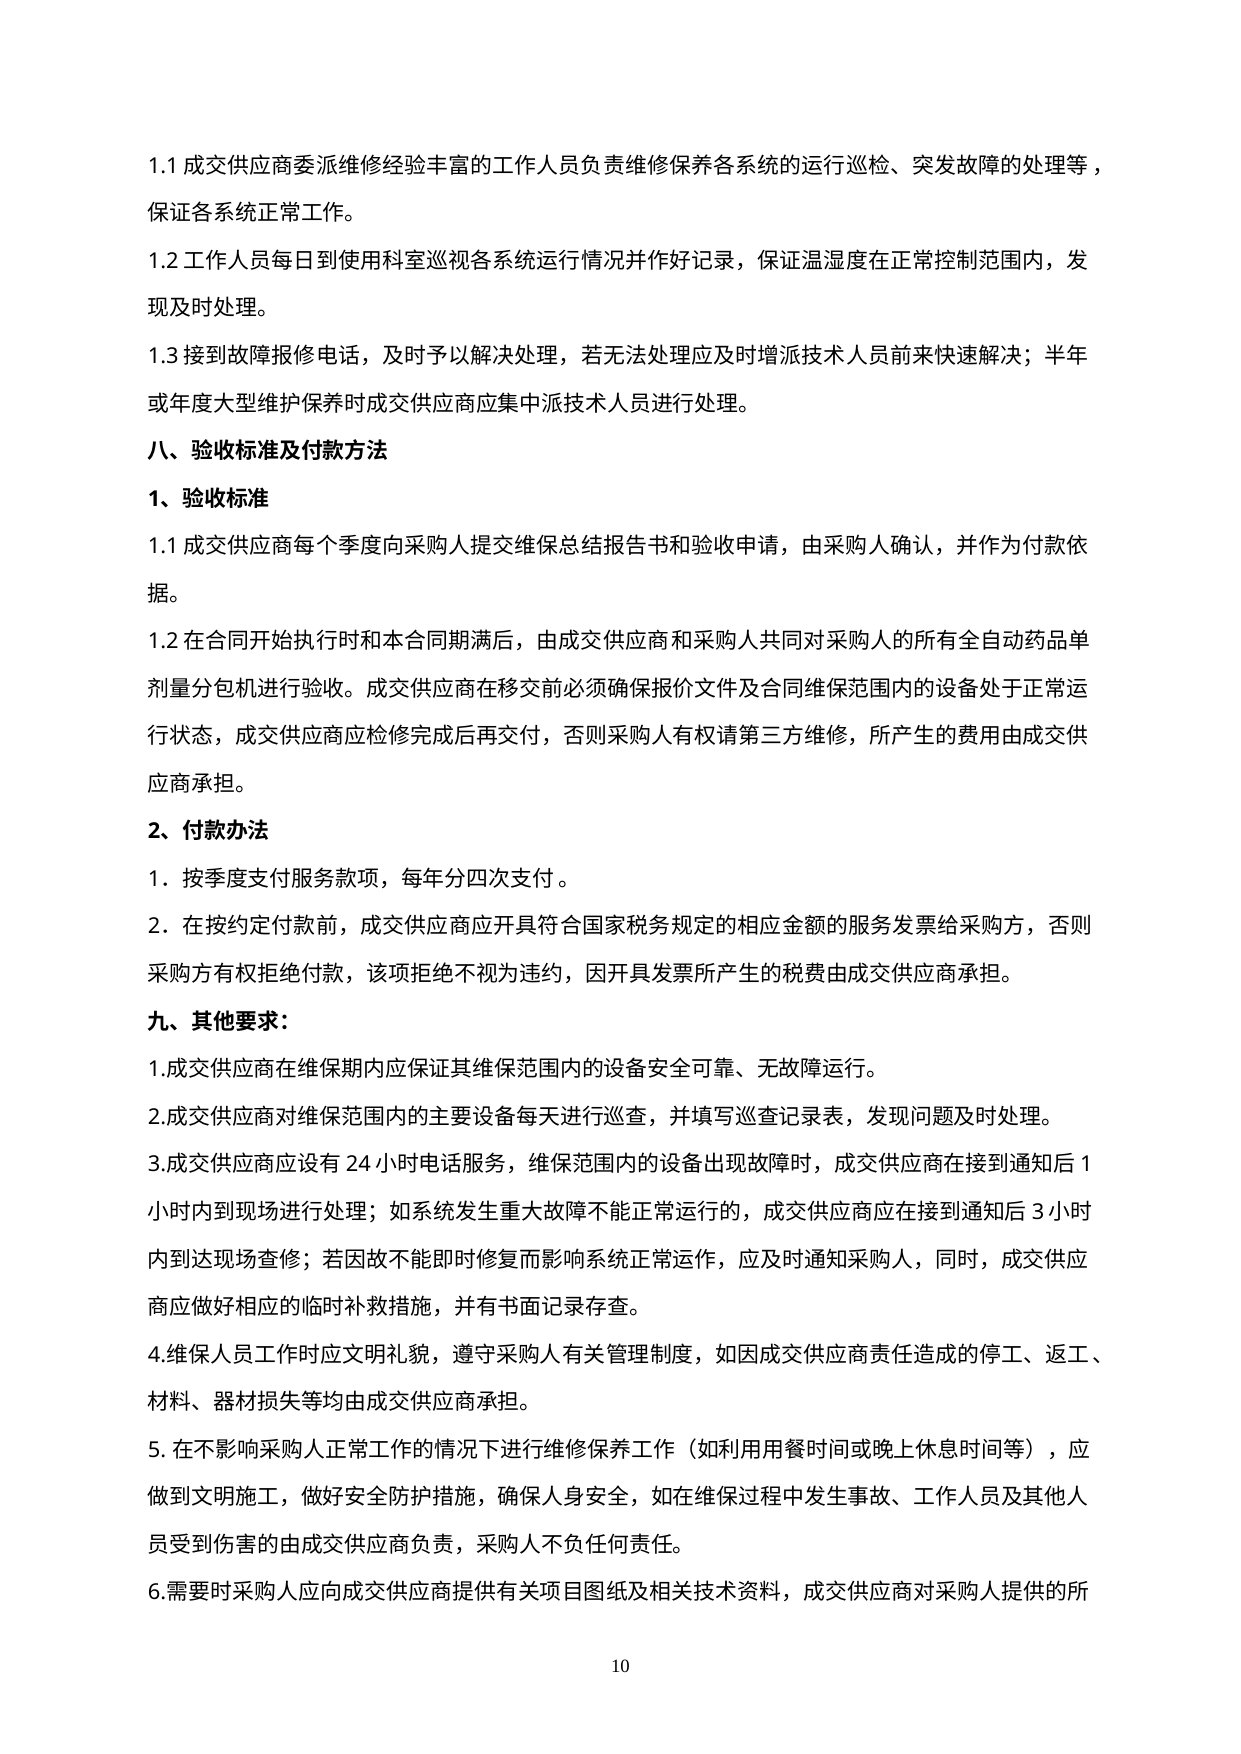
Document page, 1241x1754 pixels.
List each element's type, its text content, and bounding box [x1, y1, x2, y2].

text 2.成交供应商对维保范围内的主要设备每天进行巡查，并填写巡查记录表，发现问题及时处理。 [148, 1099, 1092, 1131]
text 1．按季度支付服务款项，每年分四次支付 。 [148, 861, 1092, 893]
text 1.成交供应商在维保期内应保证其维保范围内的设备安全可靠、无故障运行。 [148, 1051, 1092, 1083]
text 九、其他要求： [148, 1004, 1092, 1035]
text 2、付款办法 [148, 813, 1092, 845]
text 4.维保人员工作时应文明礼貌，遵守采购人有关管理制度，如因成交供应商责任造成的停工、返工、材料、器材损失等均由成交供应商承担。 [148, 1337, 1092, 1416]
text 2．在按约定付款前，成交供应商应开具符合国家税务规定的相应金额的服务发票给采购方，否则采购方有权拒绝付款，该项拒绝不视为违约，因开具发票所产生的税费由成交供应商承担。 [148, 908, 1092, 988]
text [148, 1574, 1092, 1606]
text 1.2在合同开始执行时和本合同期满后，由成交供应商和采购人共同对采购人的所有全自动药品单剂量分包机进行验收。成交供应商在移交前必须确保报价文件及合同维保范围内的设备处于正常运行状态，成交供应商应检修完成后再交付，否则采购人有权请第三方维修，所产生的费用由成交供应商承担。 [148, 623, 1092, 797]
text 1.1成交供应商委派维修经验丰富的工作人员负责维修保养各系统的运行巡检、突发故障的处理等，保证各系统正常工作。 [148, 148, 1092, 227]
text 1.1成交供应商每个季度向采购人提交维保总结报告书和验收申请，由采购人确认，并作为付款依据。 [148, 528, 1092, 607]
text 1.2工作人员每日到使用科室巡视各系统运行情况并作好记录，保证温湿度在正常控制范围内，发现及时处理。 [148, 243, 1092, 322]
text 1、验收标准 [148, 481, 1092, 512]
text 八、验收标准及付款方法 [148, 433, 1092, 465]
text 5. 在不影响采购人正常工作的情况下进行维修保养工作（如利用用餐时间或晚上休息时间等），应做到文明施工，做好安全防护措施，确保人身安全，如在维保过程中发生事故、工作人员及其他人员受到伤害的由成交供应商负责，采购人不负任何责任。 [148, 1432, 1092, 1558]
text 3.成交供应商应设有24小时电话服务，维保范围内的设备出现故障时，成交供应商在接到通知后1小时内到现场进行处理；如系统发生重大故障不能正常运行的，成交供应商应在接到通知后3小时内到达现场查修；若因故不能即时修复而影响系统正常运作，应及时通知采购人，同时，成交供应商应做好相应的临时补救措施，并有书面记录存查。 [148, 1146, 1092, 1321]
text 1.3接到故障报修电话，及时予以解决处理，若无法处理应及时增派技术人员前来快速解决；半年或年度大型维护保养时成交供应商应集中派技术人员进行处理。 [148, 338, 1092, 417]
